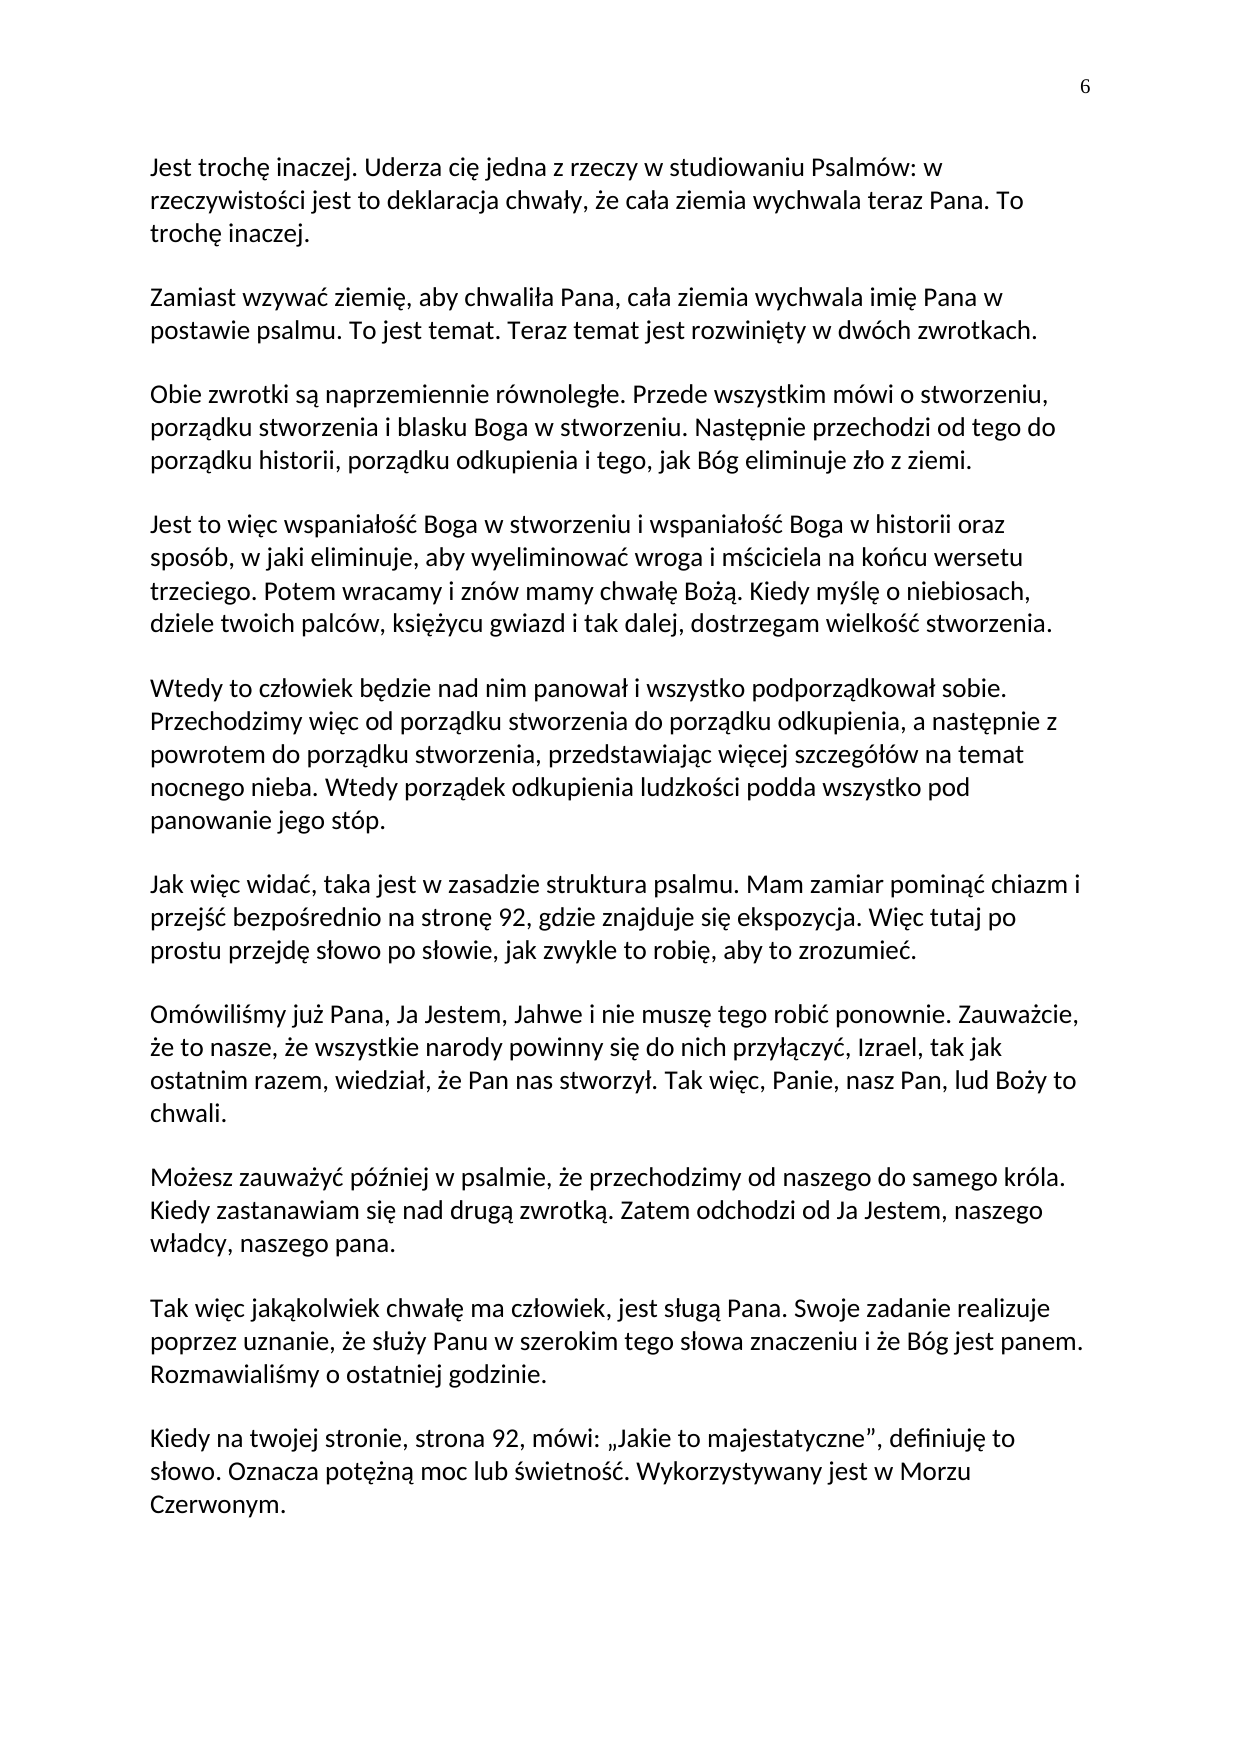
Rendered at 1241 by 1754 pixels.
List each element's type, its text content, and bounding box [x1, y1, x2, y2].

text Jest to więc wspaniałość Boga w stworzeniu i wspaniałość Boga w historii oraz sposób, w jaki eliminuje, aby wyeliminować wroga i mściciela na końcu wersetu trzeciego. Potem wracamy i znów mamy chwałę Bożą. Kiedy myślę o niebiosach, dziele twoich palców, księżycu gwiazd i tak dalej, dostrzegam wielkość stworzenia. [150, 508, 1090, 640]
text Możesz zauważyć później w psalmie, że przechodzimy od naszego do samego króla. Kiedy zastanawiam się nad drugą zwrotką. Zatem odchodzi od Ja Jestem, naszego władcy, naszego pana. [150, 1161, 1090, 1259]
text Omówiliśmy już Pana, Ja Jestem, Jahwe i nie muszę tego robić ponownie. Zauważcie, że to nasze, że wszystkie narody powinny się do nich przyłączyć, Izrael, tak jak ostatnim razem, wiedział, że Pan nas stworzył. Tak więc, Panie, nasz Pan, lud Boży to chwali. [150, 997, 1090, 1129]
text Zamiast wzywać ziemię, aby chwaliła Pana, cała ziemia wychwala imię Pana w postawie psalmu. To jest temat. Teraz temat jest rozwinięty w dwóch zwrotkach. [150, 280, 1090, 346]
text Obie zwrotki są naprzemiennie równoległe. Przede wszystkim mówi o stworzeniu, porządku stworzenia i blasku Boga w stworzeniu. Następnie przechodzi od tego do porządku historii, porządku odkupienia i tego, jak Bóg eliminuje zło z ziemi. [150, 377, 1090, 476]
text Kiedy na twojej stronie, strona 92, mówi: „Jakie to majestatyczne”, definiuję to słowo. Oznacza potężną moc lub świetność. Wykorzystywany jest w Morzu Czerwonym. [150, 1421, 1090, 1520]
text Jest trochę inaczej. Uderza cię jedna z rzeczy w studiowaniu Psalmów: w rzeczywistości jest to deklaracja chwały, że cała ziemia wychwala teraz Pana. To trochę inaczej. [150, 150, 1090, 249]
text Wtedy to człowiek będzie nad nim panował i wszystko podporządkował sobie. Przechodzimy więc od porządku stworzenia do porządku odkupienia, a następnie z powrotem do porządku stworzenia, przedstawiając więcej szczegółów na temat nocnego nieba. Wtedy porządek odkupienia ludzkości podda wszystko pod panowanie jego stóp. [150, 671, 1090, 836]
text Tak więc jakąkolwiek chwałę ma człowiek, jest sługą Pana. Swoje zadanie realizuje poprzez uznanie, że służy Panu w szerokim tego słowa znaczeniu i że Bóg jest panem. Rozmawialiśmy o ostatniej godzinie. [150, 1291, 1090, 1390]
text Jak więc widać, taka jest w zasadzie struktura psalmu. Mam zamiar pominąć chiazm i przejść bezpośrednio na stronę 92, gdzie znajduje się ekspozycja. Więc tutaj po prostu przejdę słowo po słowie, jak zwykle to robię, aby to zrozumieć. [150, 867, 1090, 966]
